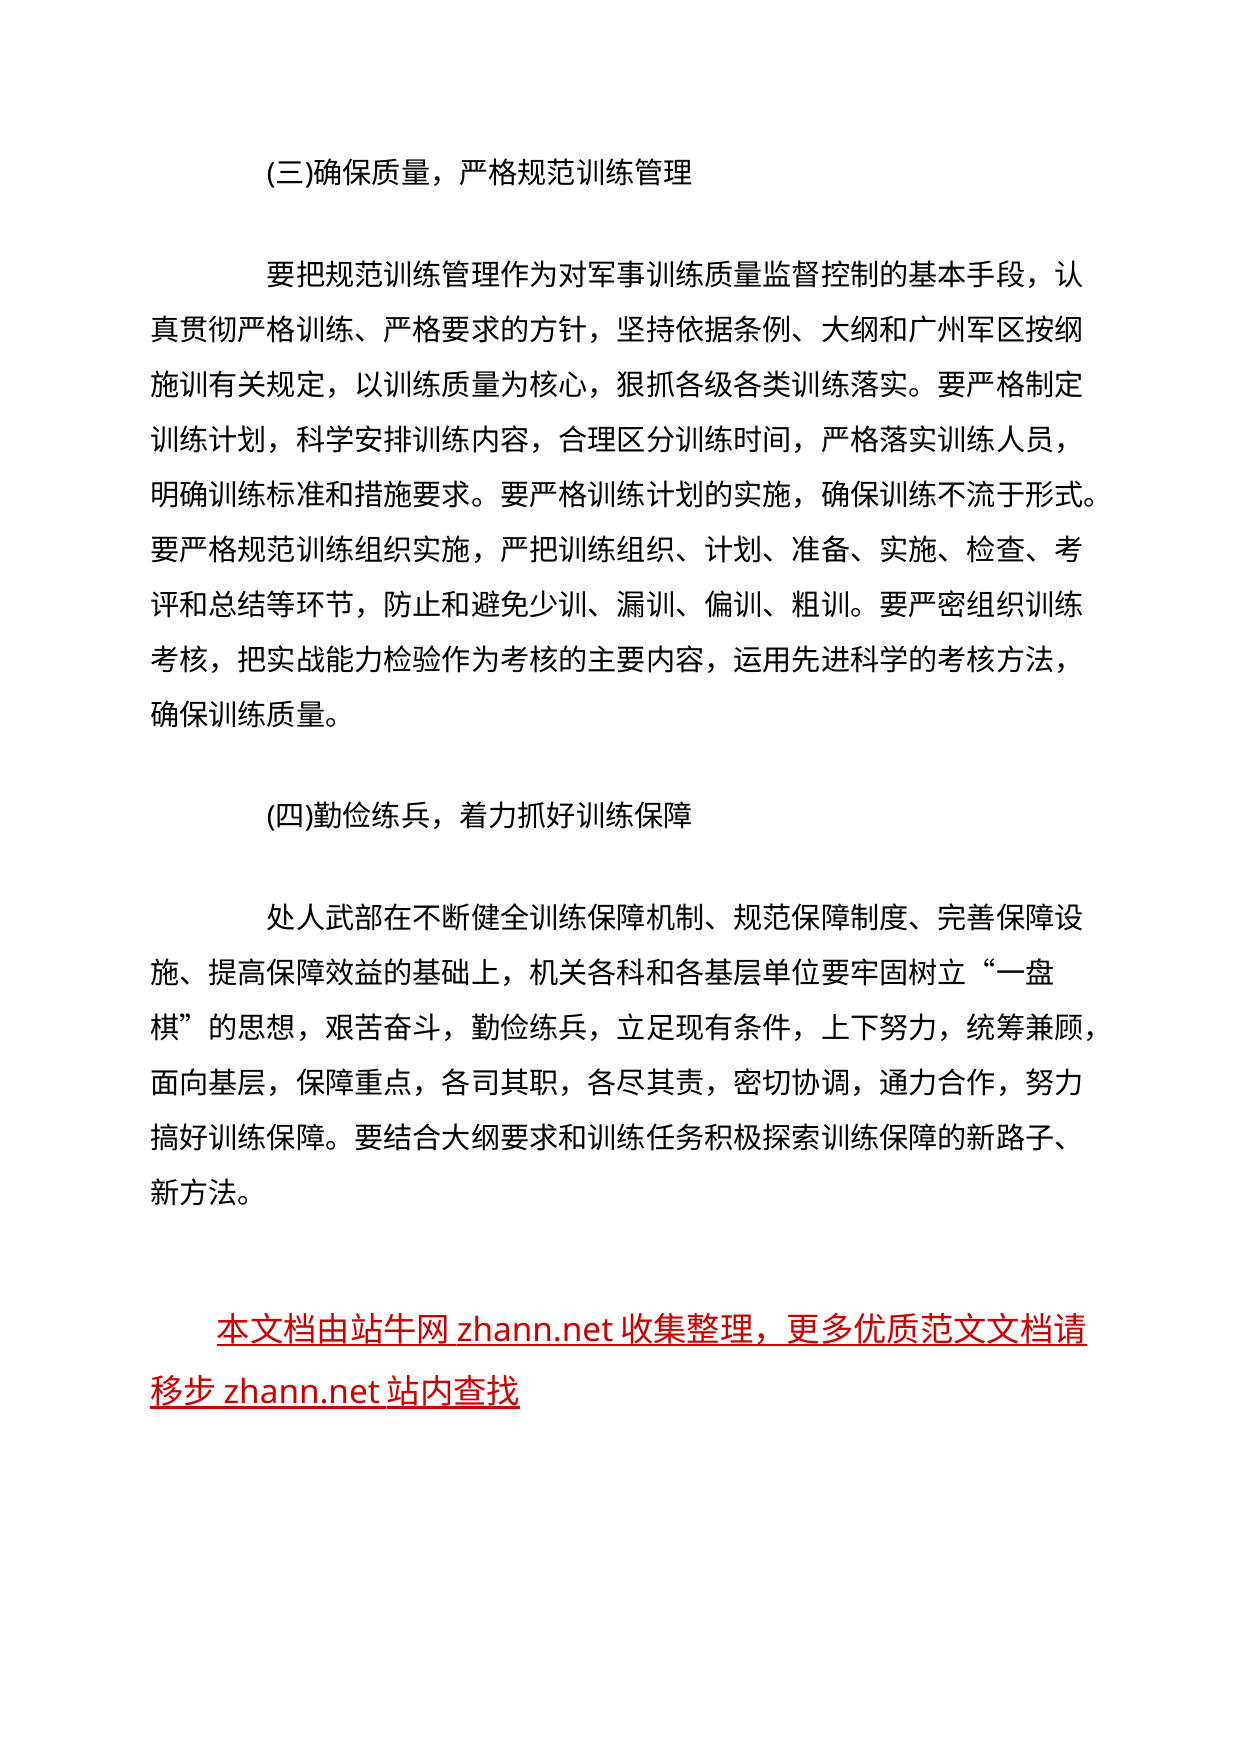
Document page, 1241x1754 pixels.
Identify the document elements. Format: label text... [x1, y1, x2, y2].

text (三)确保质量，严格规范训练管理 [150, 150, 1090, 192]
text 要把规范训练管理作为对军事训练质量监督控制的基本手段，认真贯彻严格训练、严格要求的方针，坚持依据条例、大纲和广州军区按纲施训有关规定，以训练质量为核心，狠抓各级各类训练落实。要严格制定训练计划，科学安排训练内容，合理区分训练时间，严格落实训练人员，明确训练标准和措施要求。要严格训练计划的实施，确保训练不流于形式。要严格规范训练组织实施，严把训练组织、计划、准备、实施、检查、考评和总结等环节，防止和避免少训、漏训、偏训、粗训。要严密组织训练考核，把实战能力检验作为考核的主要内容，运用先进科学的考核方法，确保训练质量。 [150, 252, 1090, 733]
text (四)勤俭练兵，着力抓好训练保障 [150, 793, 1090, 835]
text 本文档由站牛网zhann.net收集整理，更多优质范文文档请移步zhann.net站内查找 [150, 1302, 1090, 1414]
text 处人武部在不断健全训练保障机制、规范保障制度、完善保障设施、提高保障效益的基础上，机关各科和各基层单位要牢固树立“一盘棋”的思想，艰苦奋斗，勤俭练兵，立足现有条件，上下努力，统筹兼顾，面向基层，保障重点，各司其职，各尽其责，密切协调，通力合作，努力搞好训练保障。要结合大纲要求和训练任务积极探索训练保障的新路子、新方法。 [150, 895, 1090, 1212]
